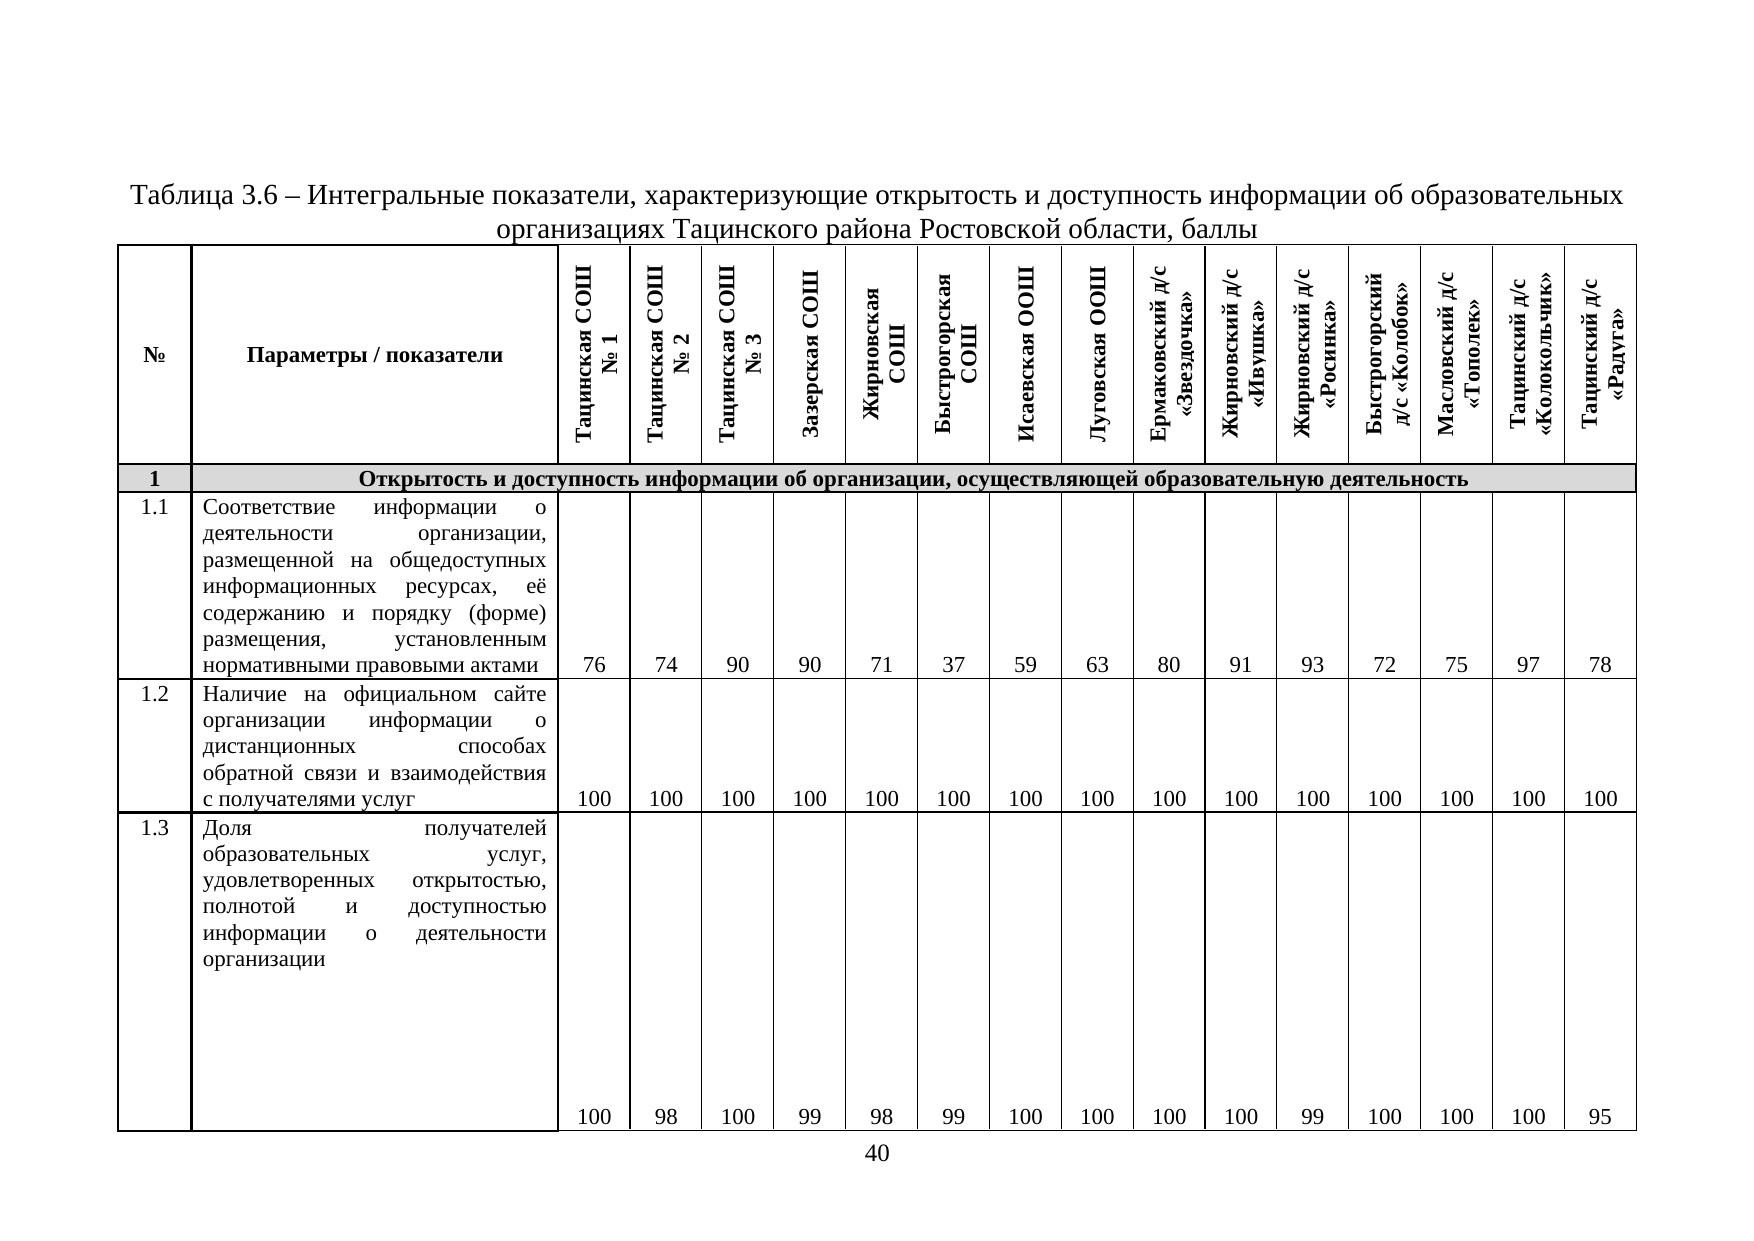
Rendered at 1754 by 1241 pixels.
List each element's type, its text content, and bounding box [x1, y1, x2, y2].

table_cell 98 [846, 813, 917, 1130]
table_header Тацинская СОШ № 3 [702, 245, 774, 463]
table_cell 100 [559, 679, 629, 811]
text Таблица 3.6 – Интегральные показатели, характеризующие открытость и доступность информации об образовательных организациях Тацинского района Ростовской области, баллы [118, 177, 1636, 244]
table_cell 100 [702, 679, 773, 811]
table_cell 37 [918, 493, 989, 678]
table_cell 100 [631, 679, 701, 811]
table_header Исаевская ООШ [989, 245, 1061, 463]
table_cell 1.2 [119, 680, 190, 811]
table_cell 100 [559, 813, 630, 1130]
table_header Тацинская СОШ № 1 [559, 245, 630, 463]
table_header Параметры / показатели [193, 246, 557, 463]
table_cell Наличие на официальном сайте организации информации о дистанционных способах обратной связи и взаимодействия с получателями услуг [193, 680, 557, 811]
table_cell 100 [846, 679, 917, 811]
table_cell 93 [1277, 493, 1348, 678]
table_cell 100 [990, 679, 1061, 811]
table_header № [119, 246, 190, 463]
table_cell 90 [702, 493, 773, 678]
table_cell 72 [1349, 493, 1420, 678]
table_cell 63 [1062, 493, 1133, 678]
table_header Тацинская СОШ № 2 [630, 245, 702, 463]
table_cell 100 [1061, 813, 1133, 1130]
table_cell 100 [989, 813, 1061, 1130]
table_cell 1.3 [119, 814, 190, 1130]
table_cell 71 [846, 493, 917, 678]
table_header Тацинский д/с «Радуга» [1564, 245, 1636, 463]
table_cell Открытость и доступность информации об организации, осуществляющей образовательную деятельность [193, 465, 1635, 491]
table_cell 91 [1206, 493, 1276, 678]
table_cell 100 [774, 679, 845, 811]
table_cell 76 [559, 493, 629, 678]
table_cell Доля получателей образовательных услуг, удовлетворенных открытостью, полнотой и доступностью информации о деятельности организации [193, 814, 557, 1130]
table_cell 99 [1277, 813, 1349, 1130]
table_cell 100 [1134, 679, 1204, 811]
table_cell 95 [1564, 813, 1636, 1130]
table_cell 99 [918, 813, 989, 1130]
table_cell 100 [702, 813, 774, 1130]
table_cell 59 [990, 493, 1061, 678]
table_cell 80 [1134, 493, 1204, 678]
table_cell 100 [1349, 813, 1421, 1130]
table_header Зазерская СОШ [774, 245, 846, 463]
table_cell 98 [630, 813, 702, 1130]
table_header Тацинский д/с «Колокольчик» [1492, 245, 1564, 463]
table_cell 97 [1493, 493, 1564, 678]
table_cell 1.1 [119, 493, 190, 678]
table_cell 100 [1062, 679, 1133, 811]
table_cell 100 [1206, 679, 1276, 811]
table_header Масловский д/с «Тополек» [1421, 245, 1492, 463]
table_header Жирновская СОШ [846, 245, 917, 463]
table_cell 100 [1349, 679, 1420, 811]
table_cell 100 [1421, 813, 1492, 1130]
table_cell 100 [1421, 679, 1492, 811]
table_cell 100 [1565, 679, 1636, 811]
table_cell 100 [1205, 813, 1277, 1130]
table_header Жирновский д/с «Ивушка» [1205, 245, 1277, 463]
table_cell 100 [1492, 813, 1564, 1130]
table_cell Соответствие информации о деятельности организации, размещенной на общедоступных информационных ресурсах, её содержанию и порядку (форме) размещения, установленным нормативными правовыми актами [193, 493, 557, 678]
table_cell 100 [918, 679, 989, 811]
table_cell 100 [1277, 679, 1348, 811]
table_cell 78 [1565, 493, 1636, 678]
table_header Быстрогорский д/с «Колобок» [1349, 245, 1421, 463]
table_cell 100 [1493, 679, 1564, 811]
table_cell 74 [631, 493, 701, 678]
table_cell 1 [119, 465, 190, 491]
table_header Быстрогорская СОШ [918, 245, 989, 463]
table_header Луговская ООШ [1061, 245, 1133, 463]
table_header Ермаковский д/с «Звездочка» [1133, 245, 1205, 463]
table_cell 99 [774, 813, 846, 1130]
table_cell 75 [1421, 493, 1492, 678]
table_cell 90 [774, 493, 845, 678]
table_header Жирновский д/с «Росинка» [1277, 245, 1349, 463]
table_cell 100 [1133, 813, 1205, 1130]
